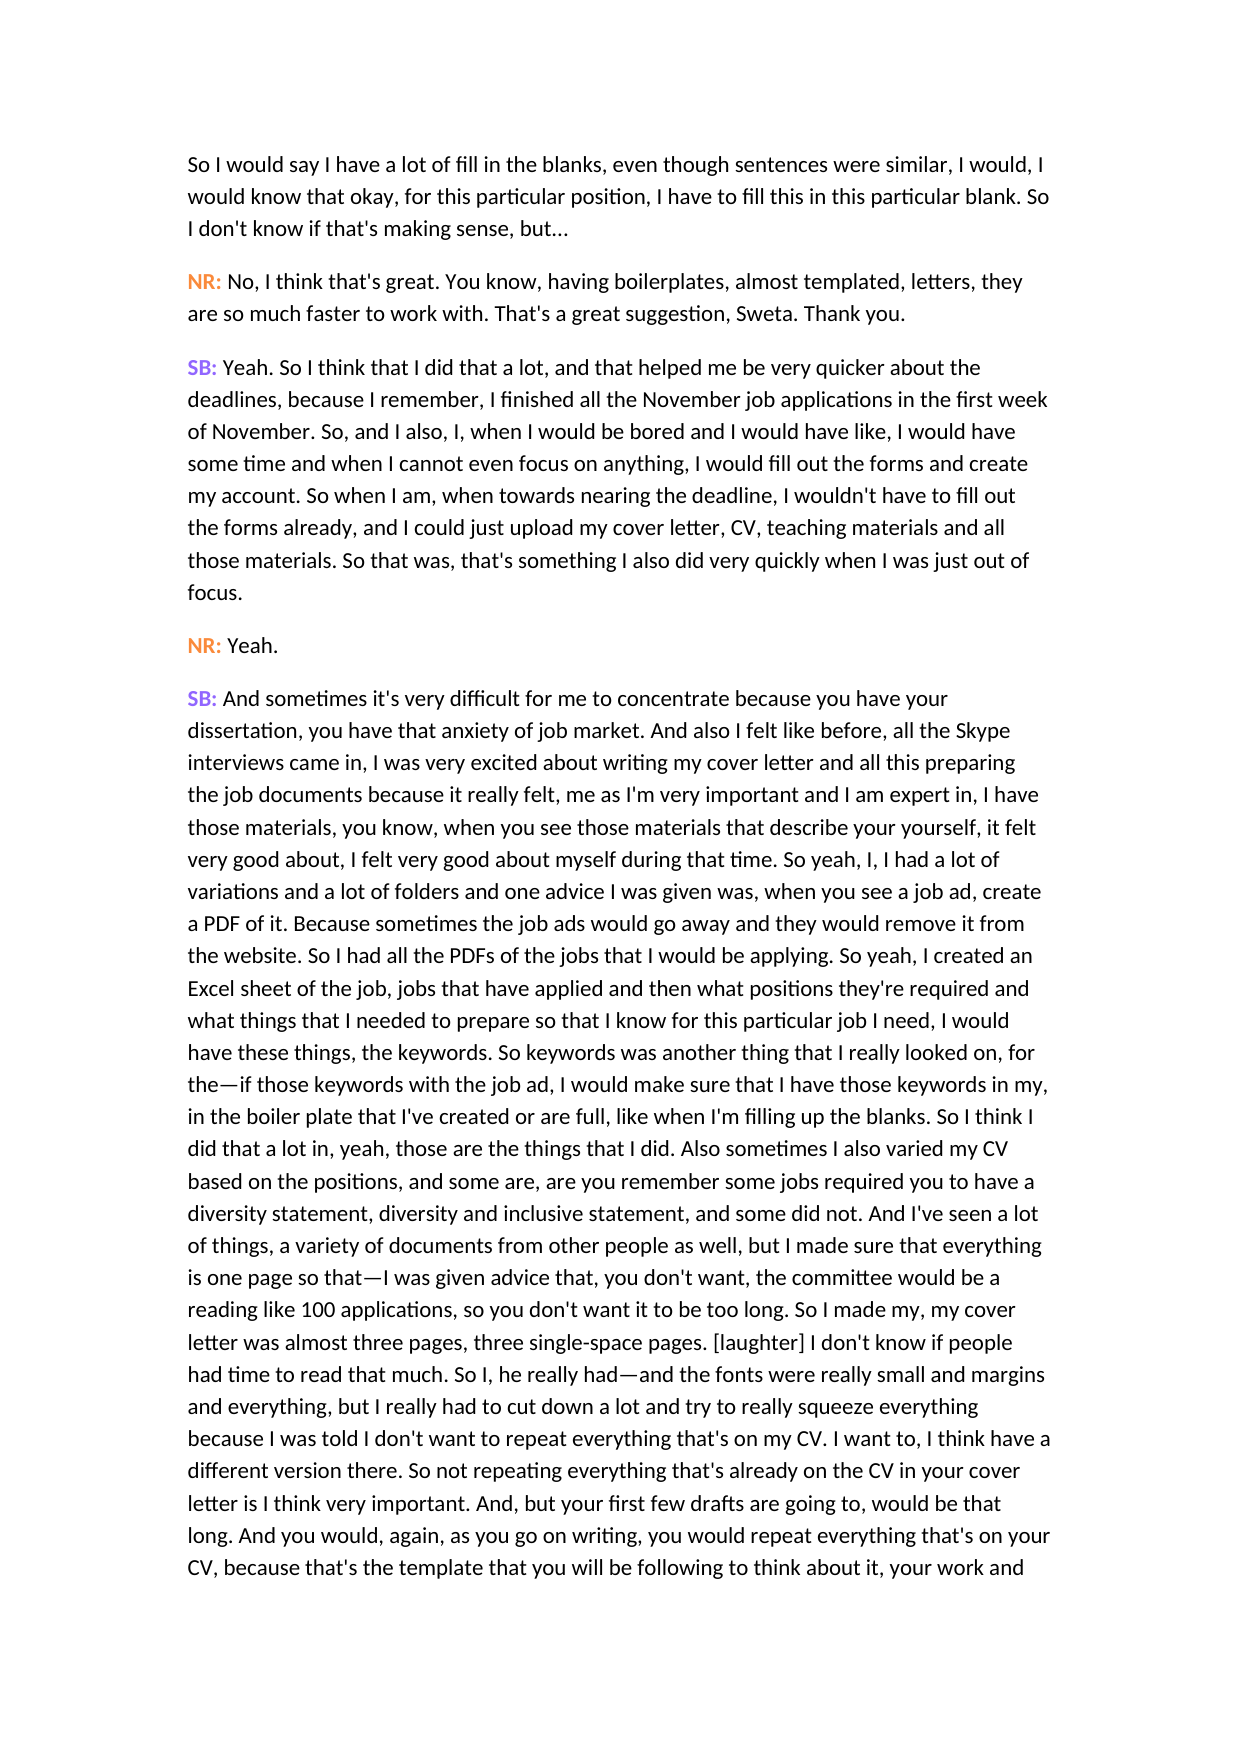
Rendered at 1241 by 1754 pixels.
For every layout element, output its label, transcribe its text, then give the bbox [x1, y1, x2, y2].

text SB: Yeah. So I think that I did that a lot, and that helped me be very quicker about the deadlines, because I remember, I finished all the November job applications in the first week of November. So, and I also, I, when I would be bored and I would have like, I would have some time and when I cannot even focus on anything, I would fill out the forms and create my account. So when I am, when towards nearing the deadline, I wouldn't have to fill out the forms already, and I could just upload my cover letter, CV, teaching materials and all those materials. So that was, that's something I also did very quickly when I was just out of focus. [187, 353, 1053, 606]
text NR: No, I think that's great. You know, having boilerplates, almost templated, letters, they are so much faster to work with. That's a great suggestion, Sweta. Thank you. [187, 267, 1053, 328]
text NR: Yeah. [187, 631, 1053, 659]
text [187, 150, 1053, 242]
